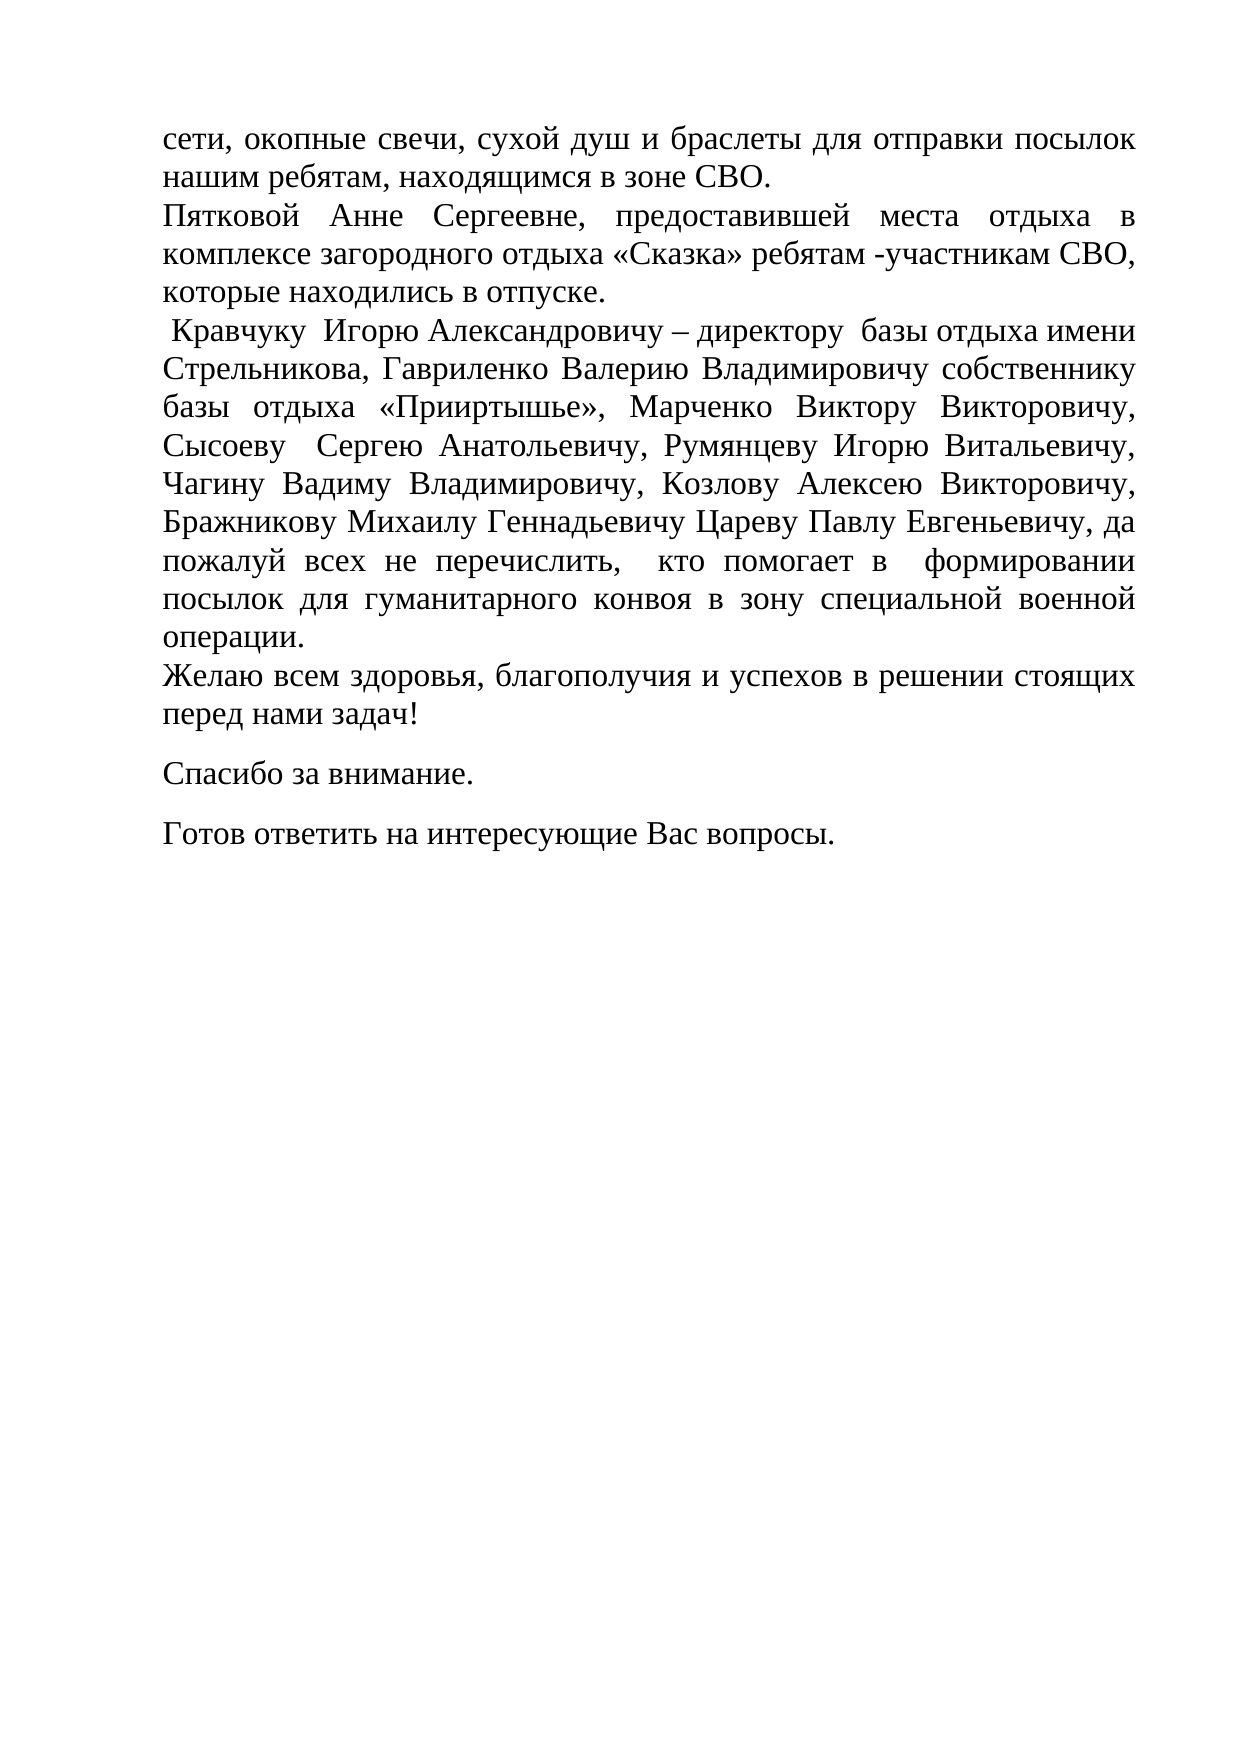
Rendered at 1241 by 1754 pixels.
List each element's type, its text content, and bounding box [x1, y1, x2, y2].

text Кравчуку Игорю Александровичу – директору базы отдыха имени Стрельникова, Гавриленко Валерию Владимировичу собственнику базы отдыха «Прииртышье», Марченко Виктору Викторовичу, Сысоеву Сергею Анатольевичу, Румянцеву Игорю Витальевичу, Чагину Вадиму Владимировичу, Козлову Алексею Викторовичу, Бражникову Михаилу Геннадьевичу Цареву Павлу Евгеньевичу, да пожалуй всех не перечислить, кто помогает в формировании посылок для гуманитарного конвоя в зону специальной военной операции. [162, 310, 1137, 655]
text Спасибо за внимание. [162, 753, 1137, 792]
text Желаю всем здоровья, благополучия и успехов в решении стоящих перед нами задач! [162, 655, 1137, 732]
text Готов ответить на интересующие Вас вопросы. [162, 814, 1137, 852]
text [162, 118, 1137, 195]
text Пятковой Анне Сергеевне, предоставившей места отдыха в комплексе загородного отдыха «Сказка» ребятам -участникам СВО, которые находились в отпуске. [162, 195, 1137, 310]
